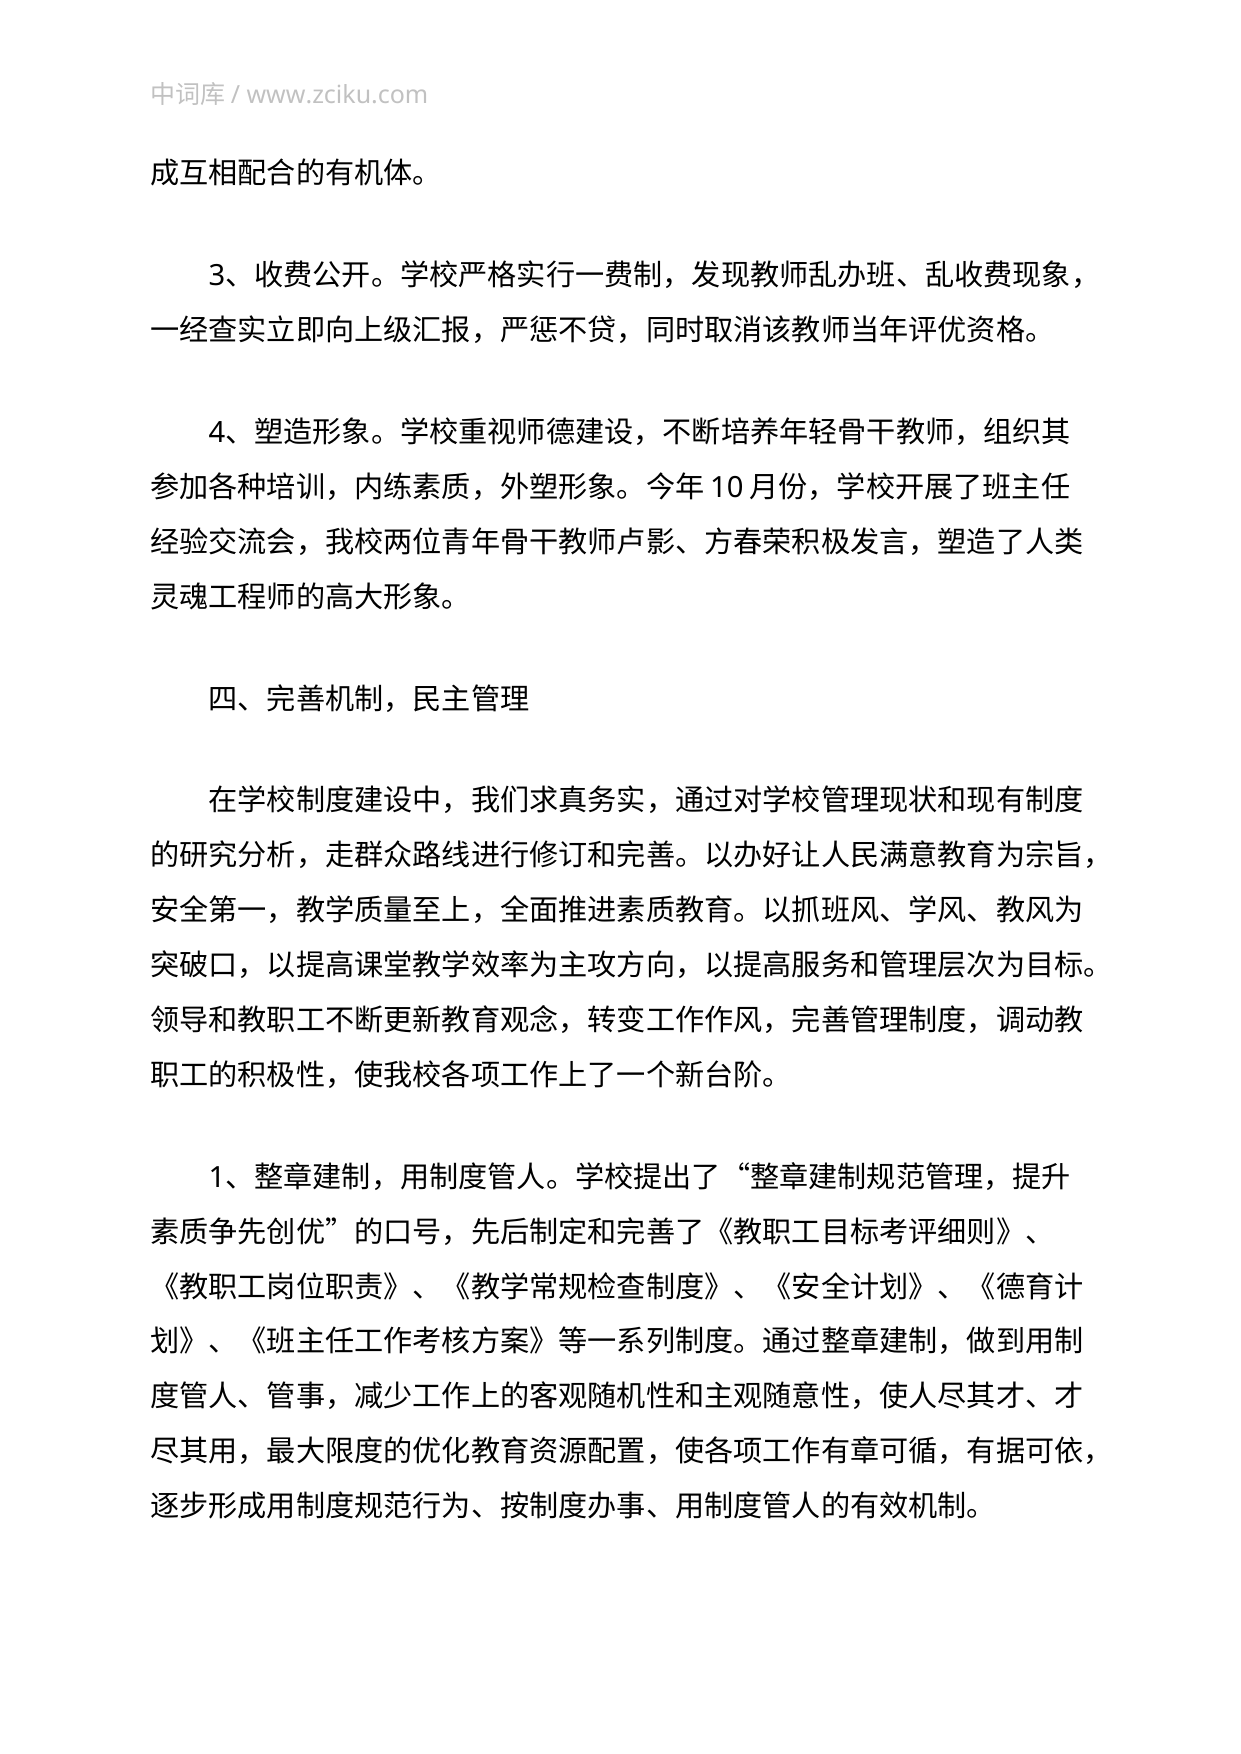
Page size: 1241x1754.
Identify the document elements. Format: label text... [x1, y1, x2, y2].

text 1、整章建制，用制度管人。学校提出了“整章建制规范管理，提升素质争先创优”的口号，先后制定和完善了《教职工目标考评细则》、《教职工岗位职责》、《教学常规检查制度》、《安全计划》、《德育计划》、《班主任工作考核方案》等一系列制度。通过整章建制，做到用制度管人、管事，减少工作上的客观随机性和主观随意性，使人尽其才、才尽其用，最大限度的优化教育资源配置，使各项工作有章可循，有据可依，逐步形成用制度规范行为、按制度办事、用制度管人的有效机制。 [150, 1153, 1090, 1525]
text 4、塑造形象。学校重视师德建设，不断培养年轻骨干教师，组织其参加各种培训，内练素质，外塑形象。今年10月份，学校开展了班主任经验交流会，我校两位青年骨干教师卢影、方春荣积极发言，塑造了人类灵魂工程师的高大形象。 [150, 408, 1090, 616]
text 3、收费公开。学校严格实行一费制，发现教师乱办班、乱收费现象，一经查实立即向上级汇报，严惩不贷，同时取消该教师当年评优资格。 [150, 252, 1090, 349]
text 四、完善机制，民主管理 [150, 675, 1090, 717]
text 在学校制度建设中，我们求真务实，通过对学校管理现状和现有制度的研究分析，走群众路线进行修订和完善。以办好让人民满意教育为宗旨，安全第一，教学质量至上，全面推进素质教育。以抓班风、学风、教风为突破口，以提高课堂教学效率为主攻方向，以提高服务和管理层次为目标。领导和教职工不断更新教育观念，转变工作作风，完善管理制度，调动教职工的积极性，使我校各项工作上了一个新台阶。 [150, 777, 1090, 1094]
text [150, 150, 1090, 192]
